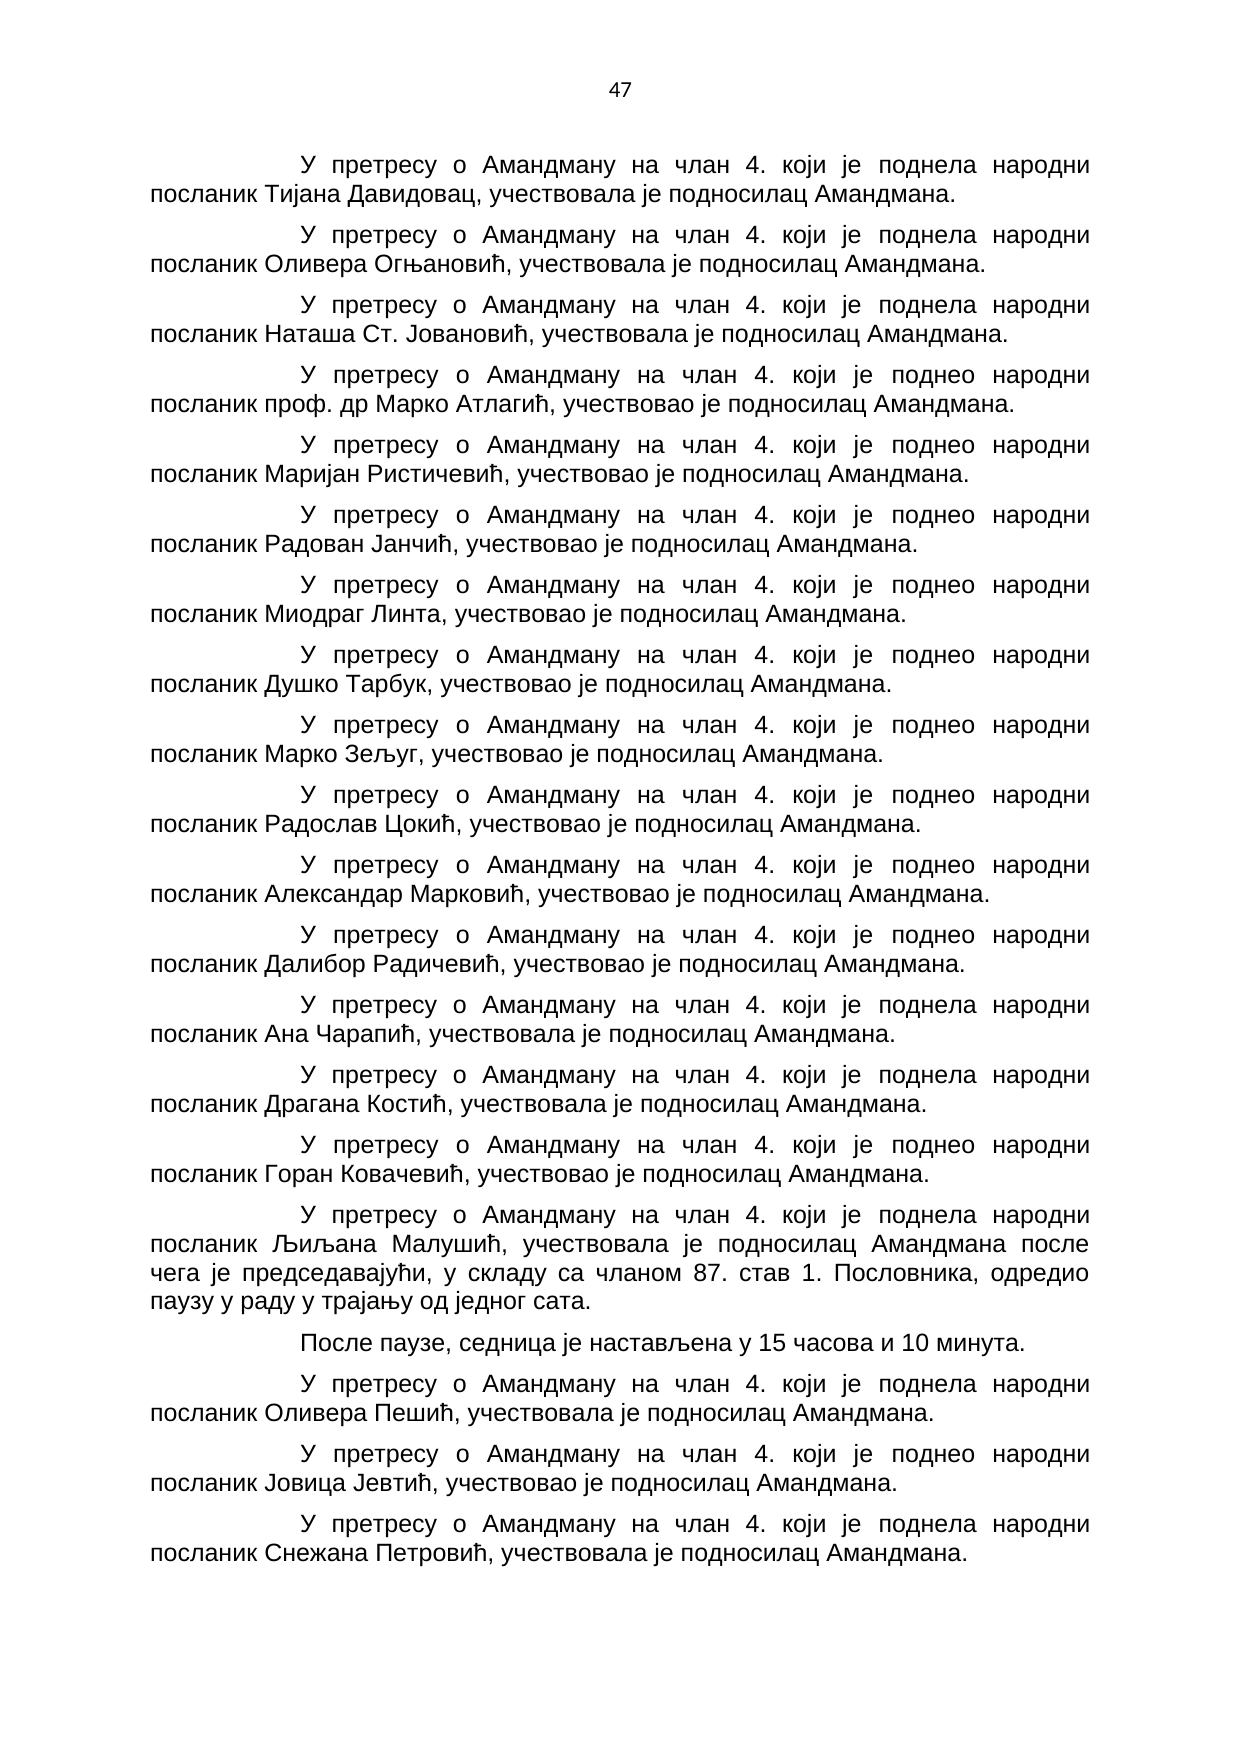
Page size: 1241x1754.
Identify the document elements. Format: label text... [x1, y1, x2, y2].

text У претресу о Амандману на члан 4. који је поднео народни посланик Миодраг Линта, учествовао је подносилац Амандмана. [150, 570, 1090, 627]
text У претресу о Амандману на члан 4. који је поднео народни посланик Далибор Радичевић, учествовао је подносилац Амандмана. [150, 920, 1090, 977]
text У претресу о Амандману на члан 4. који је поднео народни посланик проф. др Марко Атлагић, учествовао је подносилац Амандмана. [150, 360, 1090, 417]
text У претресу о Амандману на члан 4. који је поднео народни посланик Радослав Цокић, учествовао је подносилац Амандмана. [150, 780, 1090, 837]
text У претресу о Амандману на члан 4. који је поднела народни посланик Ана Чарапић, учествовала је подносилац Амандмана. [150, 990, 1090, 1047]
text У претресу о Амандману на члан 4. који је поднела народни посланик Драгана Костић, учествовала је подносилац Амандмана. [150, 1060, 1090, 1117]
text У претресу о Амандману на члан 4. који је поднела народни посланик Тијана Давидовац, учествовала је подносилац Амандмана. [150, 150, 1090, 207]
text У претресу о Амандману на члан 4. који је поднео народни посланик Марко Зељуг, учествовао је подносилац Амандмана. [150, 710, 1090, 767]
text У претресу о Амандману на члан 4. који је поднела народни посланик Љиљана Малушић, учествовала је подносилац Амандмана после чега је председавајући, у складу са чланом 87. став 1. Пословника, одредио паузу у раду у трајању од једног сата. [150, 1200, 1090, 1315]
text У претресу о Амандману на члан 4. који је поднела народни посланик Наташа Ст. Јовановић, учествовала је подносилац Амандмана. [150, 290, 1090, 347]
text После паузе, седница је настављена у 15 часова и 10 минута. [150, 1327, 1090, 1356]
text У претресу о Амандману на члан 4. који је поднео народни посланик Радован Јанчић, учествовао је подносилац Амандмана. [150, 500, 1090, 557]
text У претресу о Амандману на члан 4. који је поднео народни посланик Душко Тарбук, учествовао је подносилац Амандмана. [150, 640, 1090, 697]
text У претресу о Амандману на члан 4. који је поднела народни посланик Оливера Пешић, учествовала је подносилац Амандмана. [150, 1369, 1090, 1426]
text У претресу о Амандману на члан 4. који је поднео народни посланик Александар Марковић, учествовао је подносилац Амандмана. [150, 850, 1090, 907]
text У претресу о Амандману на члан 4. који је поднео народни посланик Јовица Јевтић, учествовао је подносилац Амандмана. [150, 1439, 1090, 1496]
text У претресу о Амандману на члан 4. који је поднео народни посланик Горан Ковачевић, учествовао је подносилац Амандмана. [150, 1130, 1090, 1187]
text У претресу о Амандману на члан 4. који је поднео народни посланик Маријан Ристичевић, учествовао је подносилац Амандмана. [150, 430, 1090, 487]
text У претресу о Амандману на члан 4. који је поднела народни посланик Снежана Петровић, учествовала је подносилац Амандмана. [150, 1509, 1090, 1566]
text У претресу о Амандману на члан 4. који је поднела народни посланик Оливера Огњановић, учествовала је подносилац Амандмана. [150, 220, 1090, 277]
